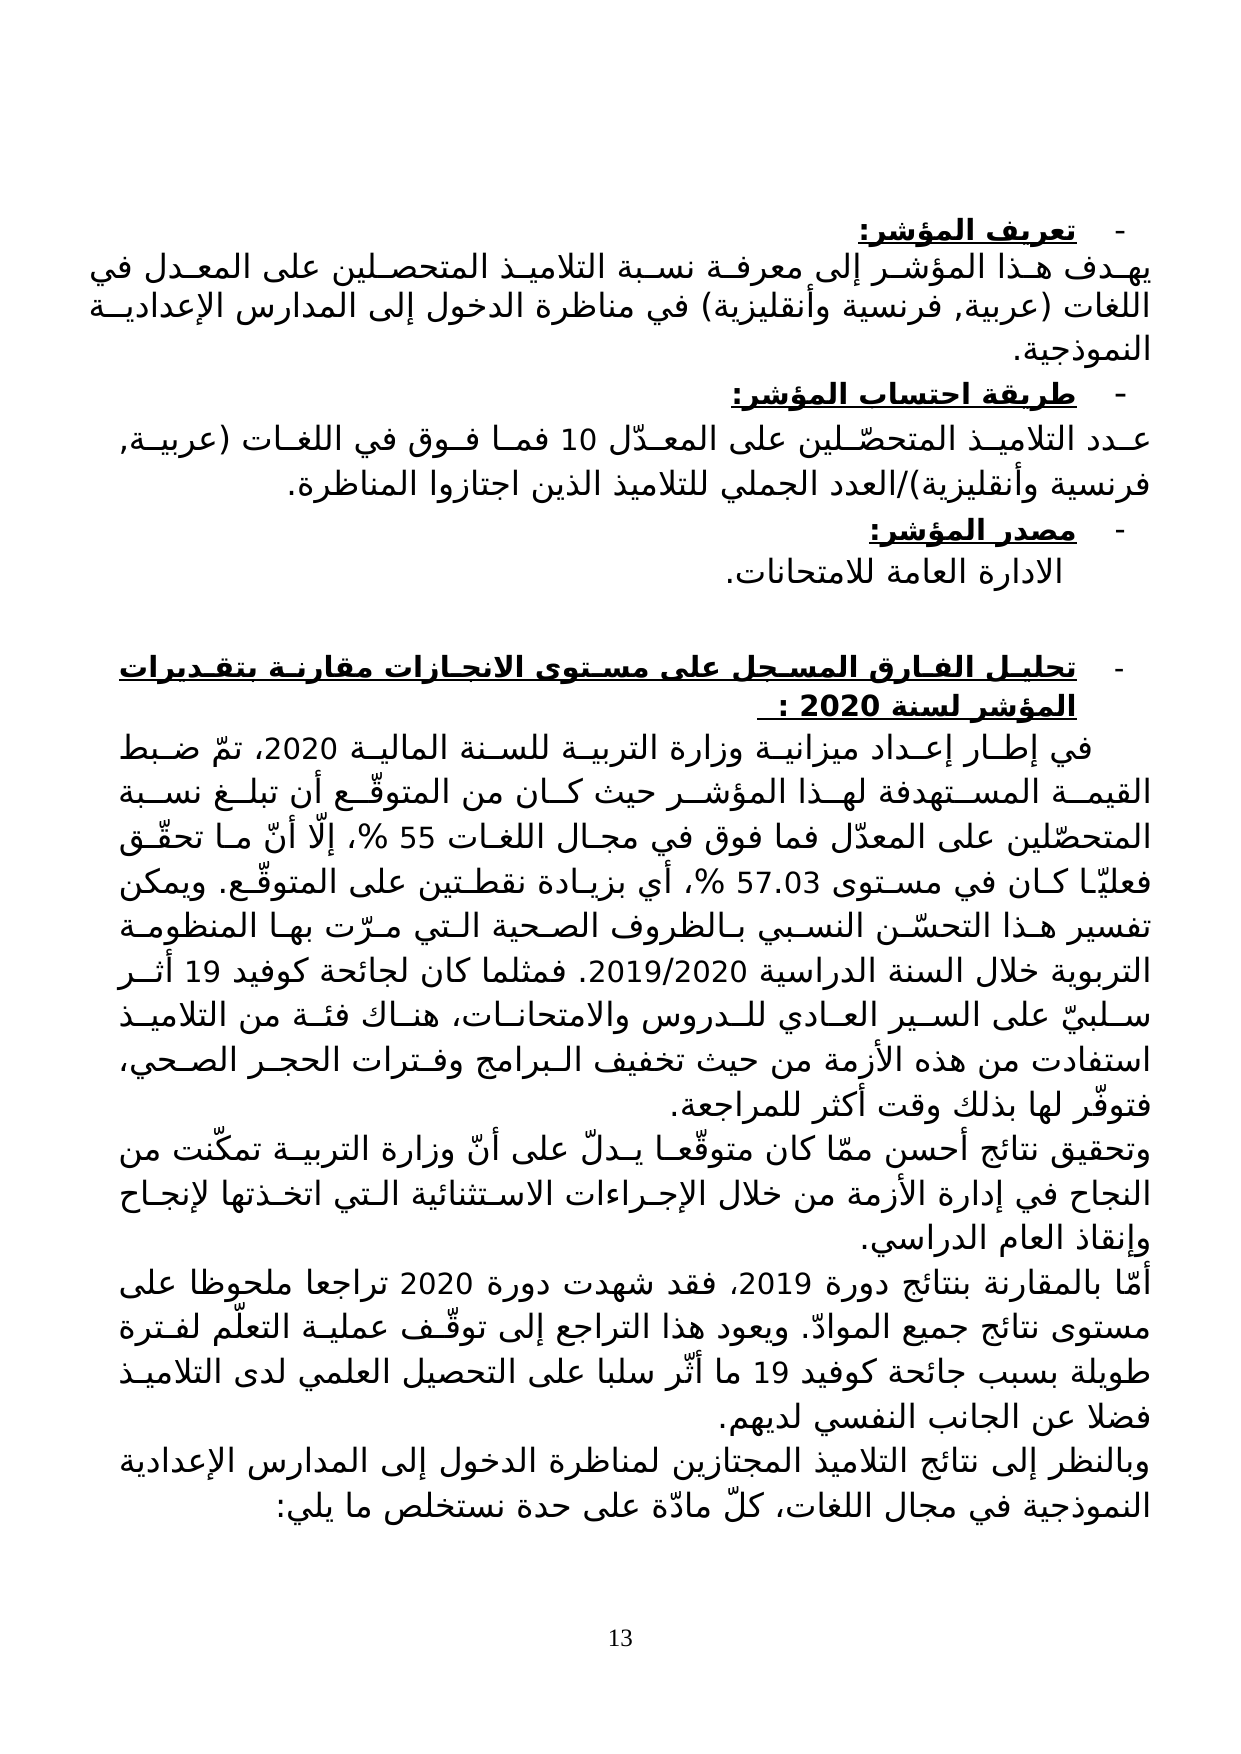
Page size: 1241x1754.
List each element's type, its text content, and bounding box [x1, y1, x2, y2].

list تحليل الفارق المسجل على مستوى الانجازات مقارنة بتقديرات المؤشر لسنة 2020 : [118, 650, 1114, 723]
text وبالنظر إلى نتائج التلاميذ المجتازين لمناظرة الدخول إلى المدارس الإعدادية النموذجية في مجال اللغات، كلّ مادّة على حدة نستخلص ما يلي: [118, 1442, 1152, 1525]
text وتحقيق نتائج أحسن ممّا كان متوقّعا يدلّ على أنّ وزارة التربية تمكّنت من النجاح في إدارة الأزمة من خلال الإجراءات الاستثنائية التي اتخذتها لإنجاح وإنقاذ العام الدراسي. [118, 1129, 1152, 1258]
list الادارة العامة للامتحانات. [118, 553, 1077, 592]
text أمّا بالمقارنة بنتائج دورة 2019، فقد شهدت دورة 2020 تراجعا ملحوظا على مستوى نتائج جميع الموادّ. ويعود هذا التراجع إلى توقّف عملية التعلّم لفترة طويلة بسبب جائحة كوفيد 19 ما أثّر سلبا على التحصيل العلمي لدى التلاميذ فضلا عن الجانب النفسي لديهم. [118, 1263, 1152, 1436]
list مصدر المؤشر: [118, 508, 1114, 547]
text يهدف هذا المؤشر إلى معرفة نسبة التلاميذ المتحصلين على المعدل في اللغات (عربية, فرنسية وأنقليزية) في مناظرة الدخول إلى المدارس الإعدادية النموذجية. [89, 248, 1152, 369]
text في إطار إعداد ميزانية وزارة التربية للسنة المالية 2020، تمّ ضبط القيمة المستهدفة لهذا المؤشر حيث كان من المتوقّع أن تبلغ نسبة المتحصّلين على المعدّل فما فوق في مجال اللغات 55 %، إلّا أنّ ما تحقّق فعليّا كان في مستوى 57.03 %، أي بزيادة نقطتين على المتوقّع. ويمكن تفسير هذا التحسّن النسبي بالظروف الصحية التي مرّت بها المنظومة التربوية خلال السنة الدراسية 2019/2020. فمثلما كان لجائحة كوفيد 19 أثر سلبيّ على السير العادي للدروس والامتحانات، هناك فئة من التلاميذ استفادت من هذه الأزمة من حيث تخفيف البرامج وفترات الحجر الصحي، فتوفّر لها بذلك وقت أكثر للمراجعة. [118, 728, 1152, 1124]
list طريقة احتساب المؤشر: [118, 369, 1114, 413]
text عدد التلاميذ المتحصّلين على المعدّل 10 فما فوق في اللغات (عربية, فرنسية وأنقليزية)/العدد الجملي للتلاميذ الذين اجتازوا المناظرة. [118, 419, 1152, 503]
list تعريف المؤشر: [89, 209, 1114, 248]
